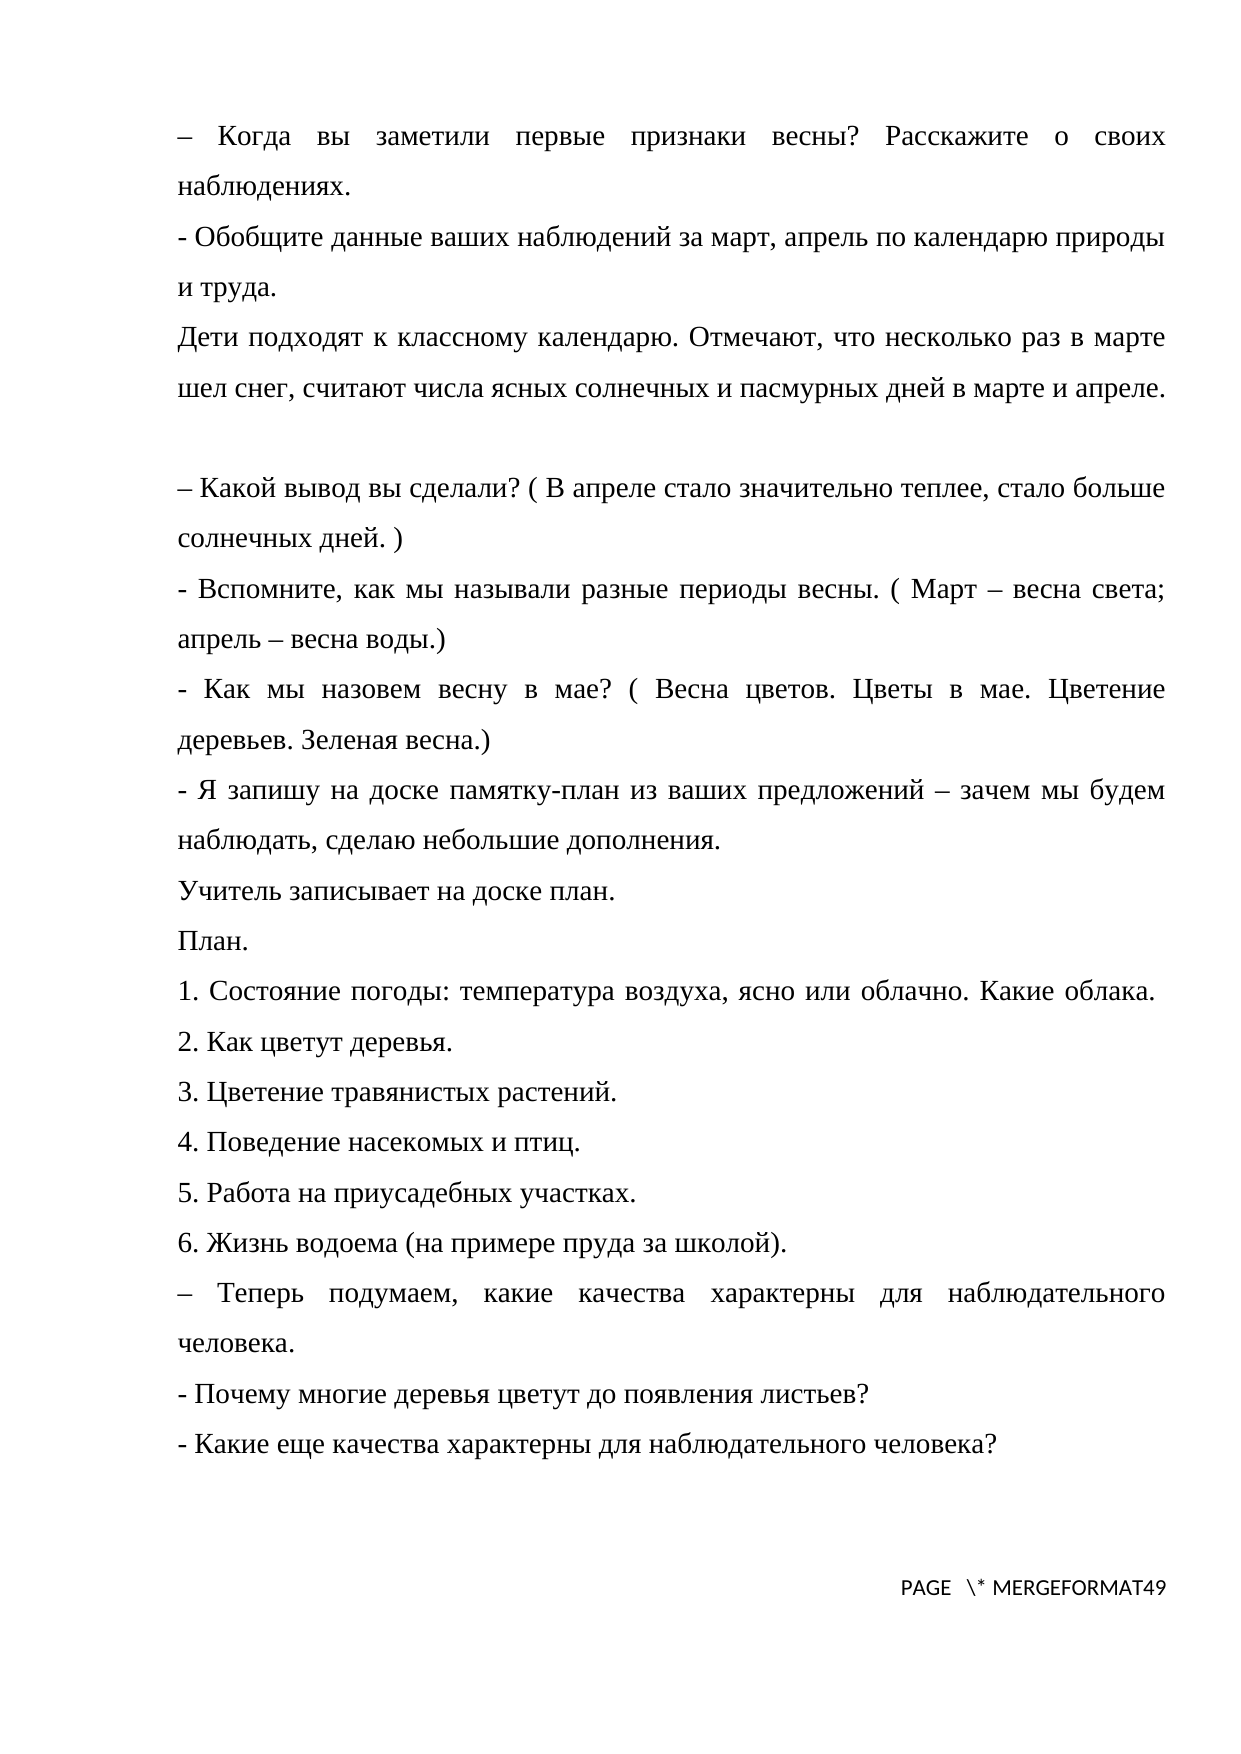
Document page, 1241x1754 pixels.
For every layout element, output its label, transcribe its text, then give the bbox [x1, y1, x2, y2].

text - Вспомните, как мы называли разные периоды весны. ( Март – весна света; апрель – весна воды.) [177, 571, 1167, 655]
text - Почему многие деревья цветут до появления листьев? [177, 1376, 1167, 1409]
text 3. Цветение травянистых растений. [177, 1074, 1167, 1108]
text План. 1. Состояние погоды: температура воздуха, ясно или облачно. Какие облака. 2. Как цветут деревья. [177, 923, 1167, 1057]
text 5. Работа на приусадебных участках. [177, 1175, 1167, 1208]
text 6. Жизнь водоема (на примере пруда за школой). [177, 1225, 1167, 1258]
text - Какие еще качества характерны для наблюдательного человека? [177, 1426, 1167, 1460]
text – Теперь подумаем, какие качества характерны для наблюдательного человека. [177, 1275, 1167, 1359]
text - Я запишу на доске памятку-план из ваших предложений – зачем мы будем наблюдать, сделаю небольшие дополнения. [177, 772, 1167, 856]
text 4. Поведение насекомых и птиц. [177, 1124, 1167, 1158]
text – Когда вы заметили первые признаки весны? Расскажите о своих наблюдениях. - Обобщите данные ваших наблюдений за март, апрель по календарю природы и труда. [177, 118, 1167, 303]
text - Как мы назовем весну в мае? ( Весна цветов. Цветы в мае. Цветение деревьев. Зеленая весна.) [177, 672, 1167, 755]
text Дети подходят к классному календарю. Отмечают, что несколько раз в марте шел снег, считают числа ясных солнечных и пасмурных дней в марте и апреле. – Какой вывод вы сделали? ( В апреле стало значительно теплее, стало больше солнечных дней. ) [177, 319, 1167, 554]
text Учитель записывает на доске план. [177, 873, 1167, 906]
